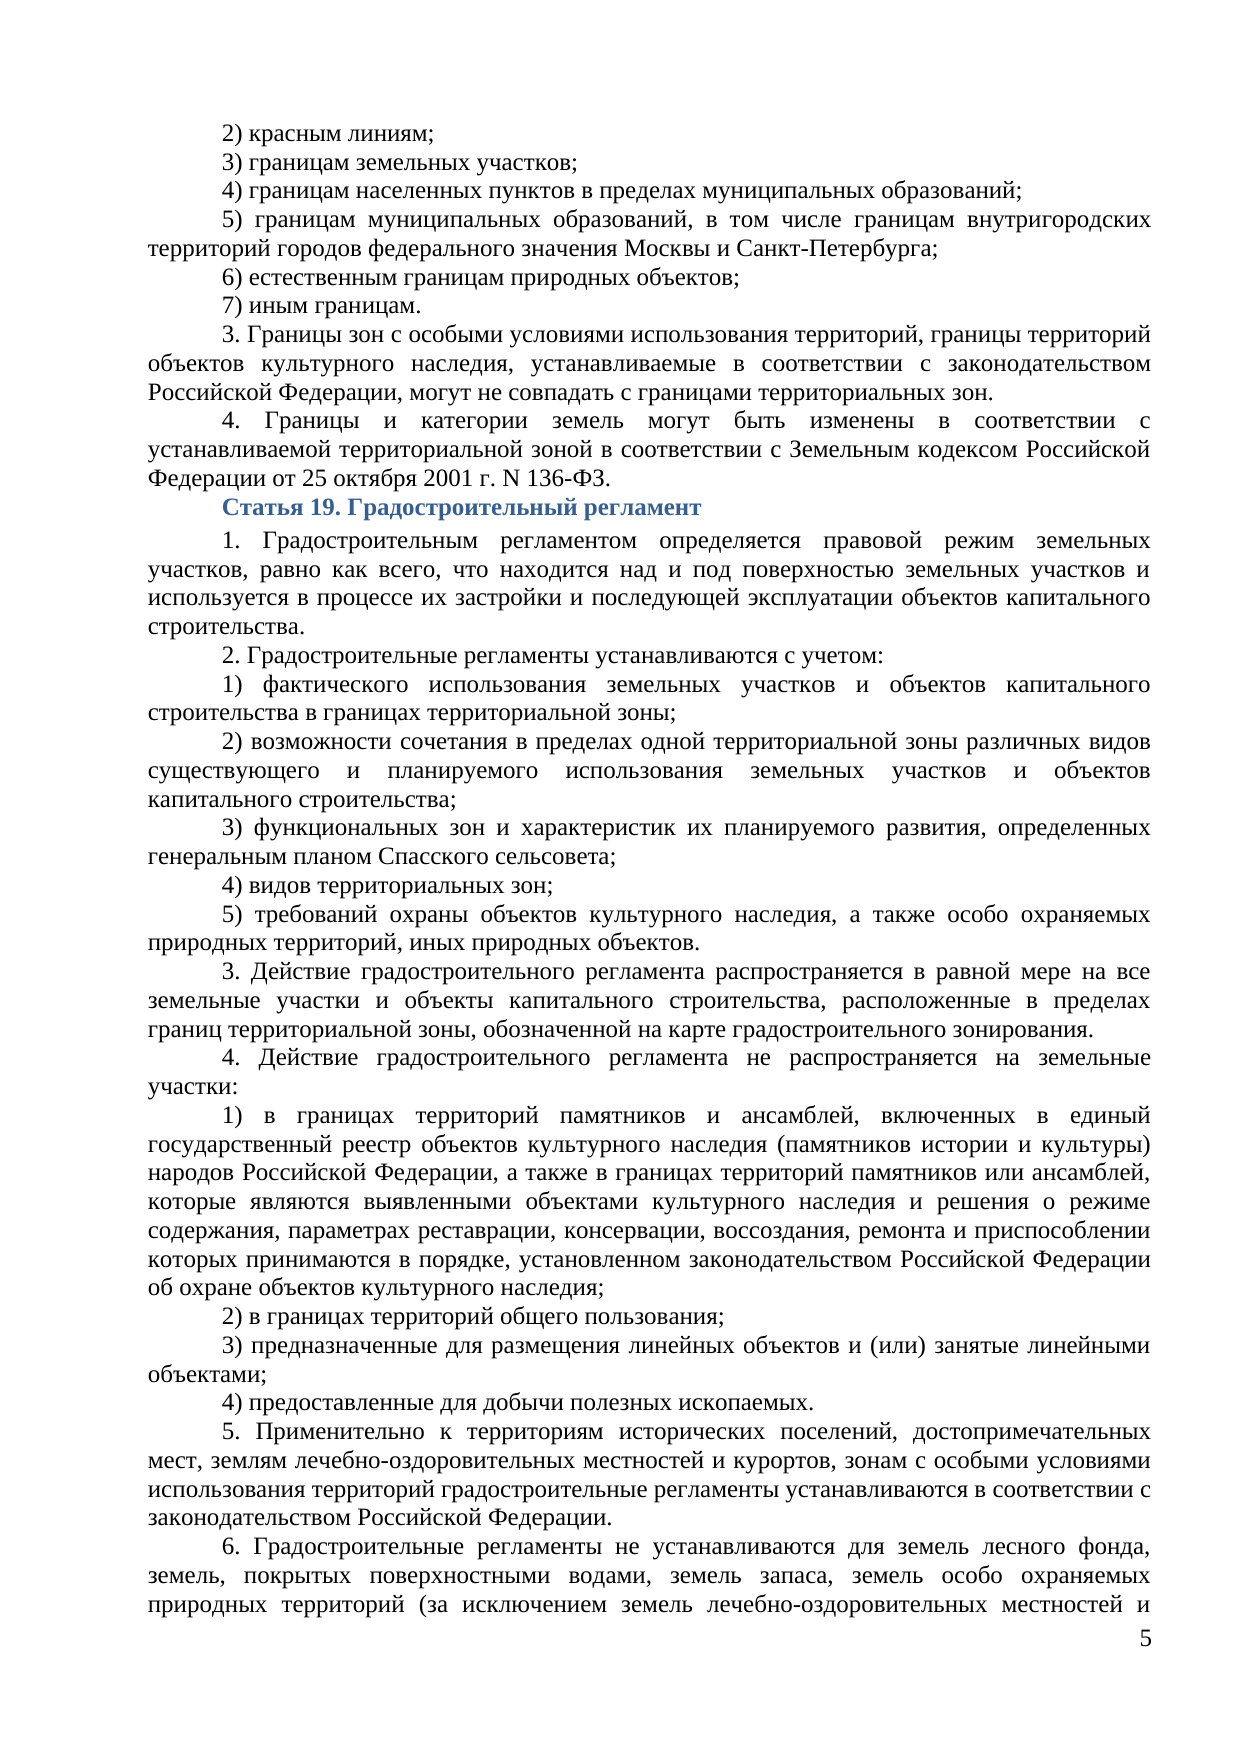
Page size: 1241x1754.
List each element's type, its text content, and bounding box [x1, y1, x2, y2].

text 3) функциональных зон и характеристик их планируемого развития, определенных генеральным планом Спасского сельсовета; [148, 812, 1152, 870]
text 4. Границы и категории земель могут быть изменены в соответствии с устанавливаемой территориальной зоной в соответствии с Земельным кодексом Российской Федерации от 25 октября 2001 г. N 136-ФЗ. [148, 406, 1152, 492]
text 2) красным линиям; [148, 118, 1152, 147]
text 2) в границах территорий общего пользования; [148, 1301, 1152, 1330]
text 6) естественным границам природных объектов; [148, 262, 1152, 291]
text 7) иным границам. [148, 291, 1152, 319]
text 5. Применительно к территориям исторических поселений, достопримечательных мест, землям лечебно-оздоровительных местностей и курортов, зонам с особыми условиями использования территорий градостроительные регламенты устанавливаются в соответствии с законодательством Российской Федерации. [148, 1416, 1152, 1531]
text 5) границам муниципальных образований, в том числе границам внутригородских территорий городов федерального значения Москвы и Санкт-Петербурга; [148, 204, 1152, 262]
text 4) видов территориальных зон; [148, 870, 1152, 899]
text 2) возможности сочетания в пределах одной территориальной зоны различных видов существующего и планируемого использования земельных участков и объектов капитального строительства; [148, 726, 1152, 812]
text 4) границам населенных пунктов в пределах муниципальных образований; [148, 176, 1152, 204]
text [148, 1531, 1152, 1617]
text 3. Границы зон с особыми условиями использования территорий, границы территорий объектов культурного наследия, устанавливаемые в соответствии с законодательством Российской Федерации, могут не совпадать с границами территориальных зон. [148, 319, 1152, 406]
text 3) границам земельных участков; [148, 147, 1152, 176]
text 4) предоставленные для добычи полезных ископаемых. [148, 1387, 1152, 1416]
text 1) фактического использования земельных участков и объектов капитального строительства в границах территориальной зоны; [148, 669, 1152, 726]
text 3. Действие градостроительного регламента распространяется в равной мере на все земельные участки и объекты капитального строительства, расположенные в пределах границ территориальной зоны, обозначенной на карте градостроительного зонирования. [148, 956, 1152, 1042]
text 2. Градостроительные регламенты устанавливаются с учетом: [148, 640, 1152, 669]
text 1. Градостроительным регламентом определяется правовой режим земельных участков, равно как всего, что находится над и под поверхностью земельных участков и используется в процессе их застройки и последующей эксплуатации объектов капитального строительства. [148, 525, 1152, 640]
text 1) в границах территорий памятников и ансамблей, включенных в единый государственный реестр объектов культурного наследия (памятников истории и культуры) народов Российской Федерации, а также в границах территорий памятников или ансамблей, которые являются выявленными объектами культурного наследия и решения о режиме содержания, параметрах реставрации, консервации, воссоздания, ремонта и приспособлении которых принимаются в порядке, установленном законодательством Российской Федерации об охране объектов культурного наследия; [148, 1100, 1152, 1301]
text 3) предназначенные для размещения линейных объектов и (или) занятые линейными объектами; [148, 1330, 1152, 1387]
text 4. Действие градостроительного регламента не распространяется на земельные участки: [148, 1042, 1152, 1100]
subtitle Статья 19. Градостроительный регламент [148, 492, 1152, 521]
text 5) требований охраны объектов культурного наследия, а также особо охраняемых природных территорий, иных природных объектов. [148, 899, 1152, 956]
